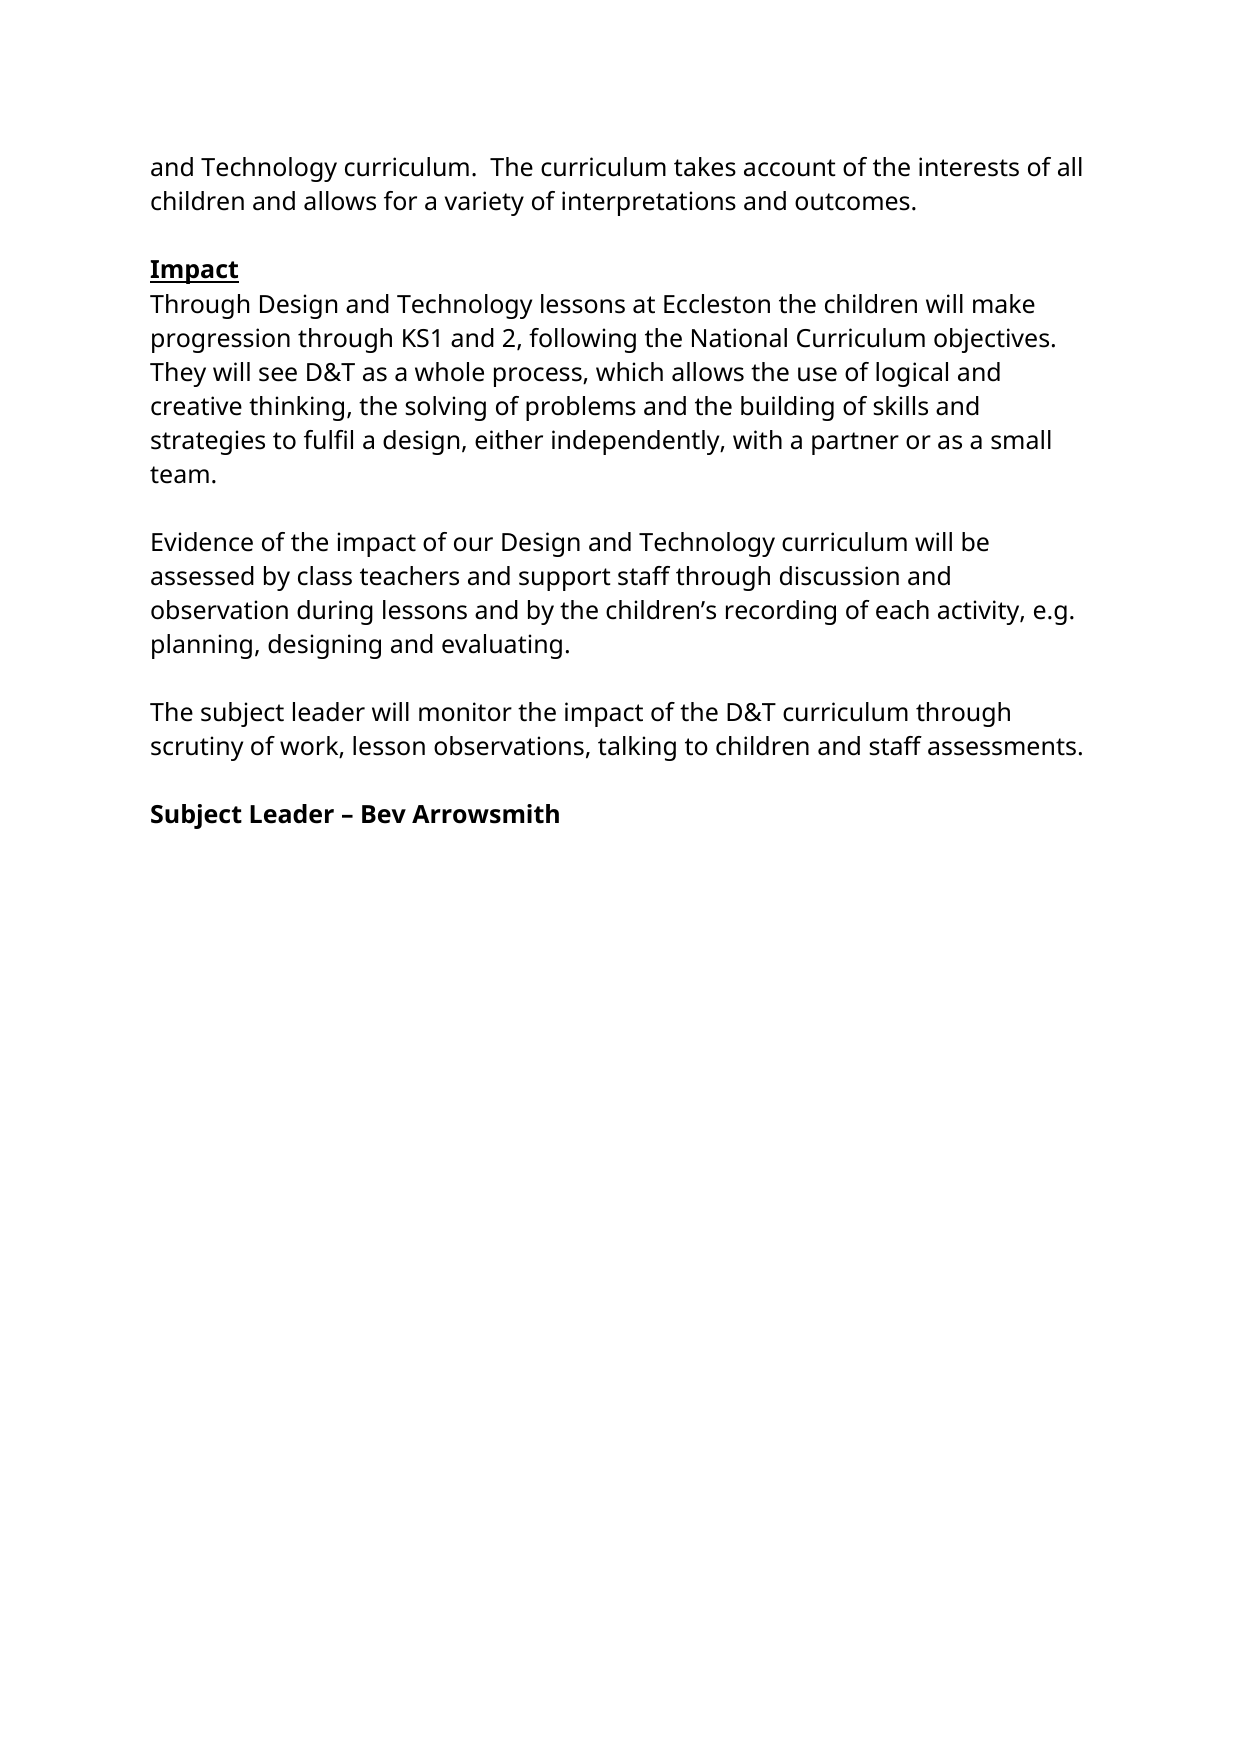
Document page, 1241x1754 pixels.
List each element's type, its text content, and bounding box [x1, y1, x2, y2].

text Evidence of the impact of our Design and Technology curriculum will be assessed by class teachers and support staff through discussion and observation during lessons and by the children’s recording of each activity, e.g. planning, designing and evaluating. [150, 525, 1090, 661]
text Subject Leader – Bev Arrowsmith [150, 797, 1090, 831]
text The subject leader will monitor the impact of the D&T curriculum through scrutiny of work, lesson observations, talking to children and staff assessments. [150, 695, 1090, 763]
text Impact [150, 252, 1090, 286]
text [150, 150, 1090, 218]
text Through Design and Technology lessons at Eccleston the children will make progression through KS1 and 2, following the National Curriculum objectives. They will see D&T as a whole process, which allows the use of logical and creative thinking, the solving of problems and the building of skills and strategies to fulfil a design, either independently, with a partner or as a small team. [150, 286, 1090, 491]
